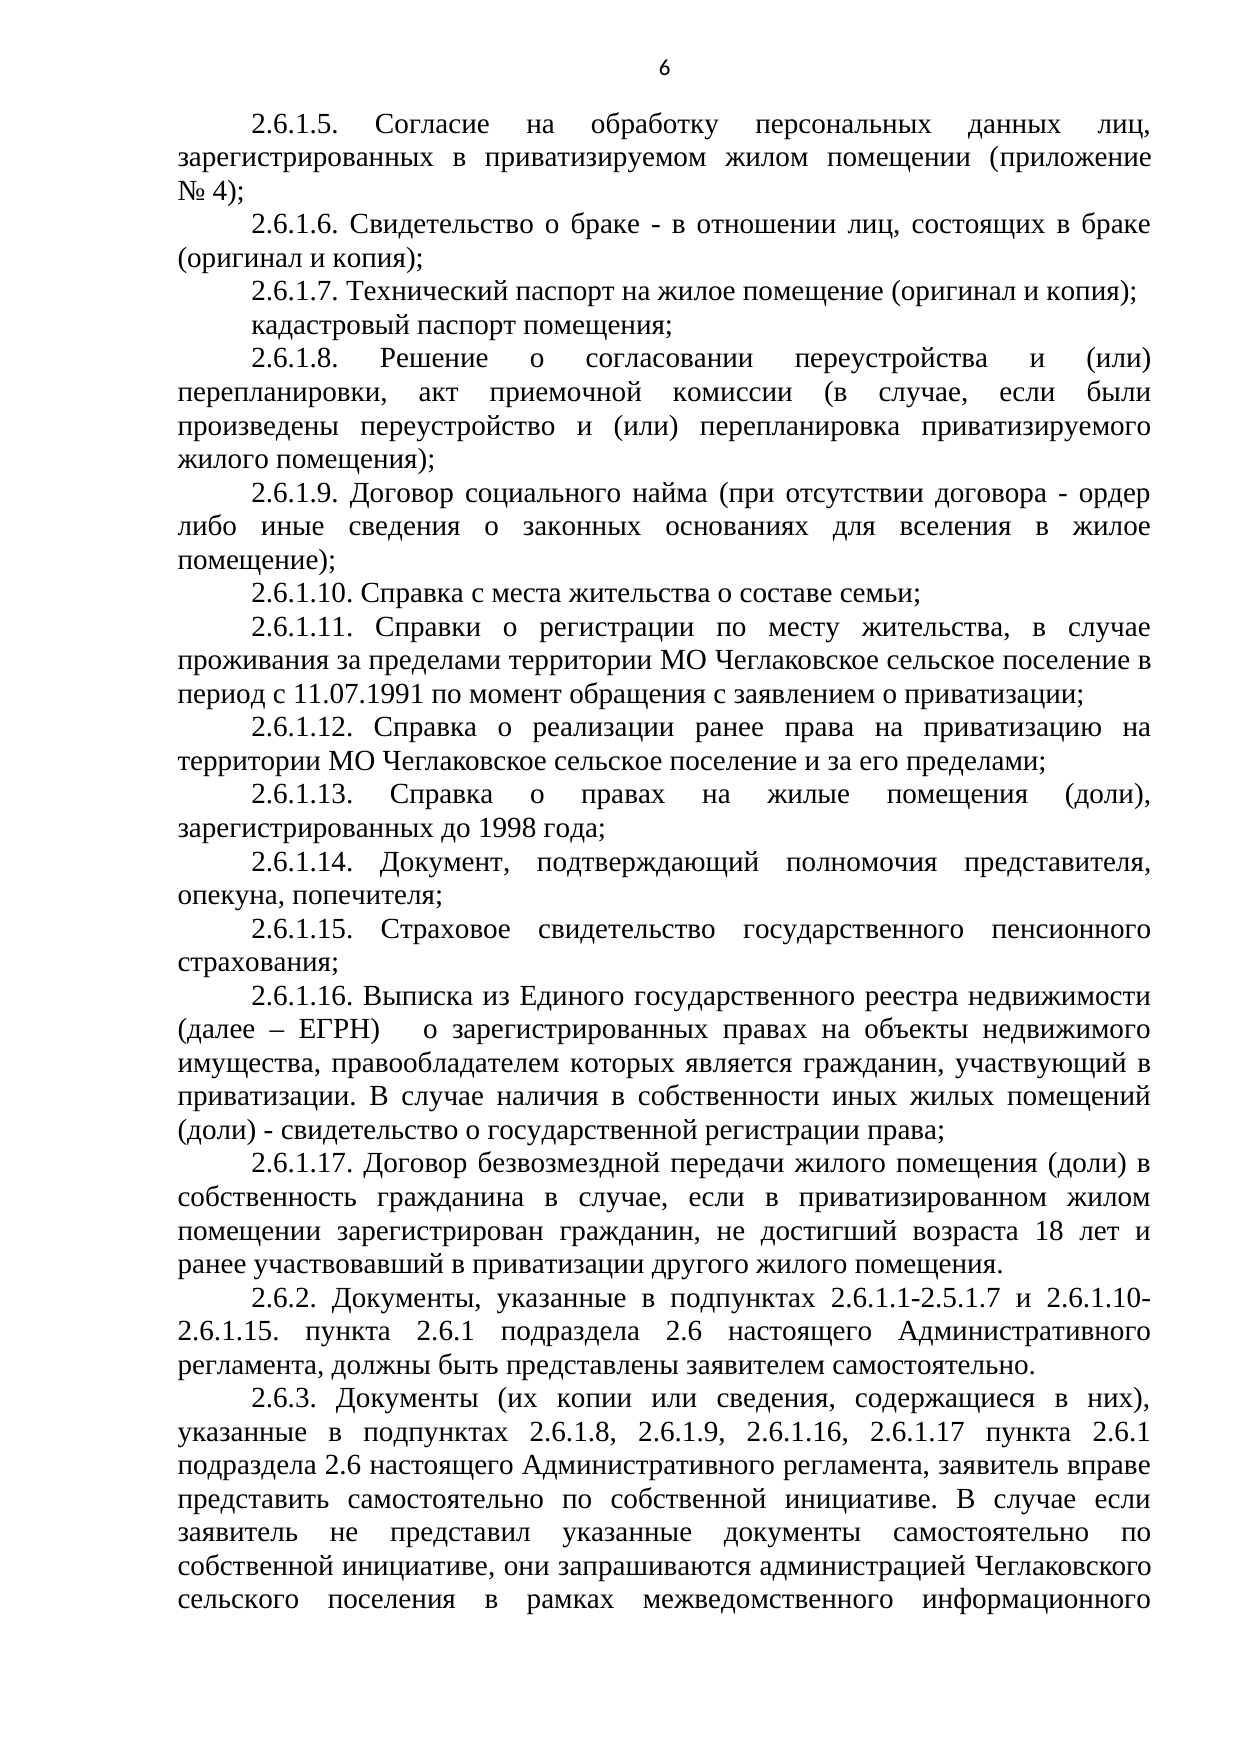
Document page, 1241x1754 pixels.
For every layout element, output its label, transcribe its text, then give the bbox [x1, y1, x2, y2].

text 2.6.1.8. Решение о согласовании переустройства и (или) перепланировки, акт приемочной комиссии (в случае, если были произведены переустройство и (или) перепланировка приватизируемого жилого помещения); [177, 341, 1152, 475]
text 2.6.1.14. Документ, подтверждающий полномочия представителя, опекуна, попечителя; [177, 844, 1152, 911]
text 2.6.1.5. Согласие на обработку персональных данных лиц, зарегистрированных в приватизируемом жилом помещении (приложение № 4); [177, 106, 1152, 206]
text 2.6.1.9. Договор социального найма (при отсутствии договора - ордер либо иные сведения о законных основаниях для вселения в жилое помещение); [177, 475, 1152, 575]
text 2.6.1.12. Справка о реализации ранее права на приватизацию на территории МО Чеглаковское сельское поселение и за его пределами; [177, 709, 1152, 777]
text 2.6.1.15. Страховое свидетельство государственного пенсионного страхования; [177, 911, 1152, 978]
text 2.6.1.11. Справки о регистрации по месту жительства, в случае проживания за пределами территории МО Чеглаковское сельское поселение в период с 11.07.1991 по момент обращения с заявлением о приватизации; [177, 609, 1152, 709]
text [177, 1380, 1152, 1615]
text 2.6.1.17. Договор безвозмездной передачи жилого помещения (доли) в собственность гражданина в случае, если в приватизированном жилом помещении зарегистрирован гражданин, не достигший возраста 18 лет и ранее участвовавший в приватизации другого жилого помещения. [177, 1146, 1152, 1280]
text 2.6.1.10. Справка с места жительства о составе семьи; [177, 575, 1152, 609]
text 2.6.2. Документы, указанные в подпунктах 2.6.1.1-2.5.1.7 и 2.6.1.10-2.6.1.15. пункта 2.6.1 подраздела 2.6 настоящего Административного регламента, должны быть представлены заявителем самостоятельно. [177, 1280, 1152, 1380]
text 2.6.1.7. Технический паспорт на жилое помещение (оригинал и копия); [177, 273, 1152, 307]
text 2.6.1.16. Выписка из Единого государственного реестра недвижимости (далее – ЕГРН) о зарегистрированных правах на объекты недвижимого имущества, правообладателем которых является гражданин, участвующий в приватизации. В случае наличия в собственности иных жилых помещений (доли) - свидетельство о государственной регистрации права; [177, 978, 1152, 1146]
text 2.6.1.13. Справка о правах на жилые помещения (доли), зарегистрированных до 1998 года; [177, 777, 1152, 844]
text кадастровый паспорт помещения; [177, 307, 1152, 341]
text 2.6.1.6. Свидетельство о браке - в отношении лиц, состоящих в браке (оригинал и копия); [177, 206, 1152, 273]
